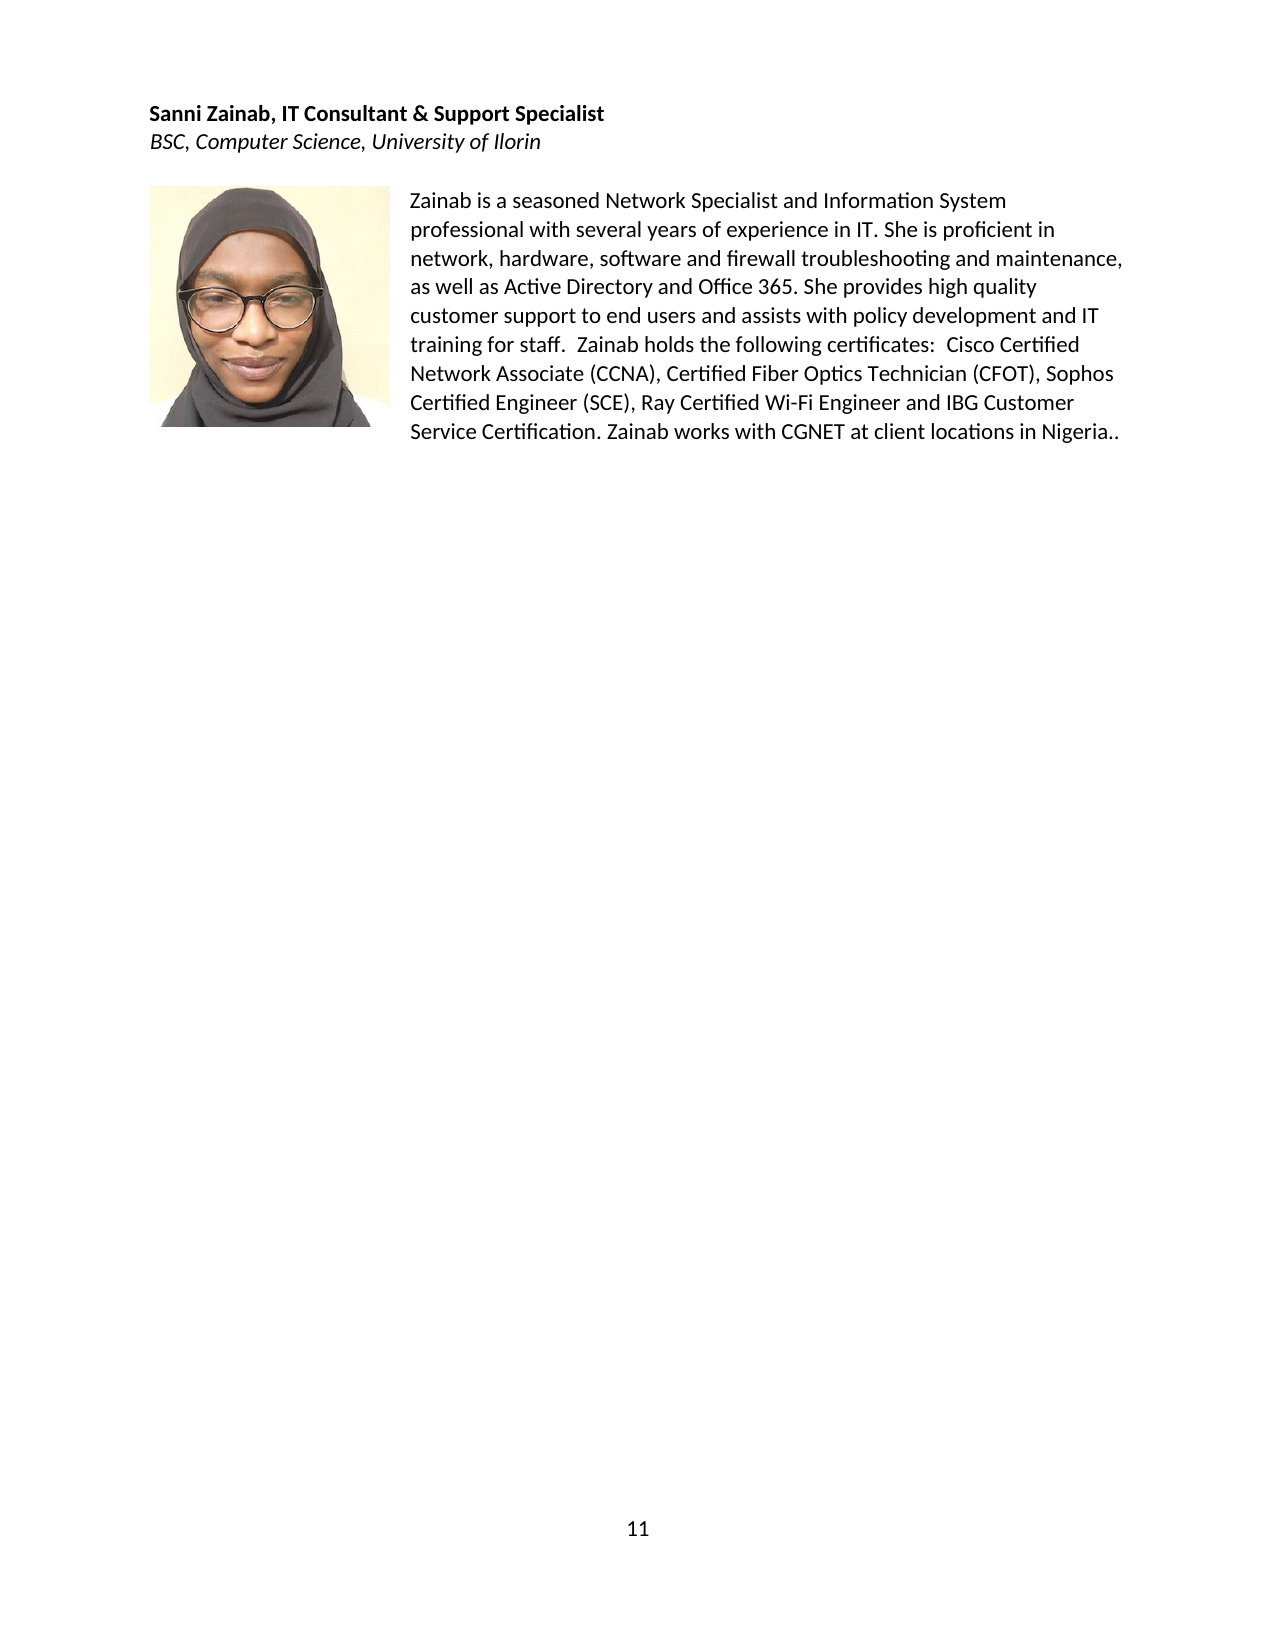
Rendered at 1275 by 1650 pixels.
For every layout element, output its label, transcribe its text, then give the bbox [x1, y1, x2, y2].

text BSC, Computer Science, University of Ilorin [150, 127, 1125, 155]
picture [150, 186, 390, 427]
text Zainab is a seasoned Network Specialist and Information System professional with several years of experience in IT. She is proficient in network, hardware, software and firewall troubleshooting and maintenance, as well as Active Directory and Office 365. She provides high quality customer support to end users and assists with policy development and IT training for staff. Zainab holds the following certificates: Cisco Certified Network Associate (CCNA), Certified Fiber Optics Technician (CFOT), Sophos Certified Engineer (SCE), Ray Certified Wi-Fi Engineer and IBG Customer Service Certification. Zainab works with CGNET at client locations in Nigeria.. [150, 186, 1125, 445]
text Sanni Zainab, IT Consultant & Support Specialist [149, 99, 1125, 127]
